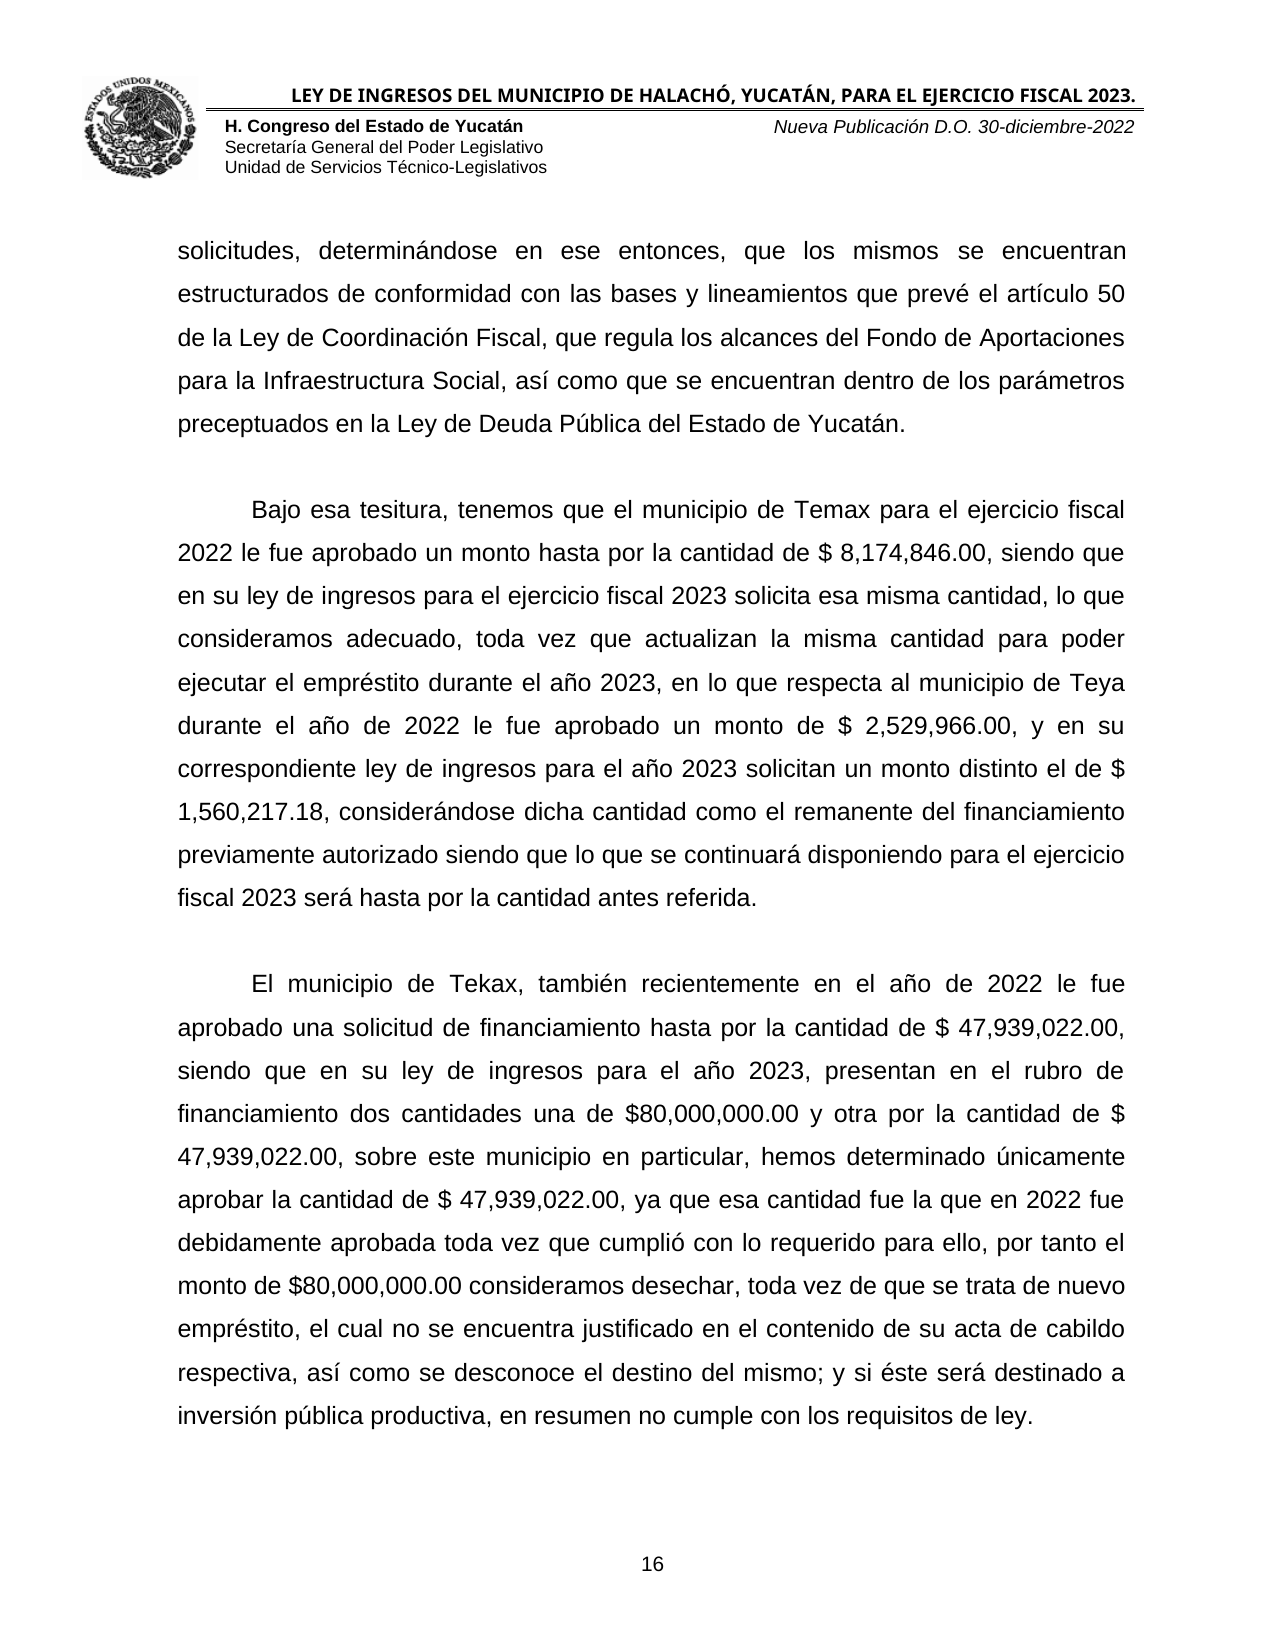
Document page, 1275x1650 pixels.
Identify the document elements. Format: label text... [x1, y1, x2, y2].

text El municipio de Tekax, también recientemente en el año de 2022 le fue aprobado una solicitud de financiamiento hasta por la cantidad de $ 47,939,022.00, siendo que en su ley de ingresos para el año 2023, presentan en el rubro de financiamiento dos cantidades una de $80,000,000.00 y otra por la cantidad de $ 47,939,022.00, sobre este municipio en particular, hemos determinado únicamente aprobar la cantidad de $ 47,939,022.00, ya que esa cantidad fue la que en 2022 fue debidamente aprobada toda vez que cumplió con lo requerido para ello, por tanto el monto de $80,000,000.00 consideramos desechar, toda vez de que se trata de nuevo empréstito, el cual no se encuentra justificado en el contenido de su acta de cabildo respectiva, así como se desconoce el destino del mismo; y si éste será destinado a inversión pública productiva, en resumen no cumple con los requisitos de ley. [177, 969, 1127, 1429]
text Bajo esa tesitura, tenemos que el municipio de Temax para el ejercicio fiscal 2022 le fue aprobado un monto hasta por la cantidad de $ 8,174,846.00, siendo que en su ley de ingresos para el ejercicio fiscal 2023 solicita esa misma cantidad, lo que consideramos adecuado, toda vez que actualizan la misma cantidad para poder ejecutar el empréstito durante el año 2023, en lo que respecta al municipio de Teya durante el año de 2022 le fue aprobado un monto de $ 2,529,966.00, y en su correspondiente ley de ingresos para el año 2023 solicitan un monto distinto el de $ 1,560,217.18, considerándose dicha cantidad como el remanente del financiamiento previamente autorizado siendo que lo que se continuará disponiendo para el ejercicio fiscal 2023 será hasta por la cantidad antes referida. [177, 495, 1127, 912]
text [177, 236, 1127, 438]
